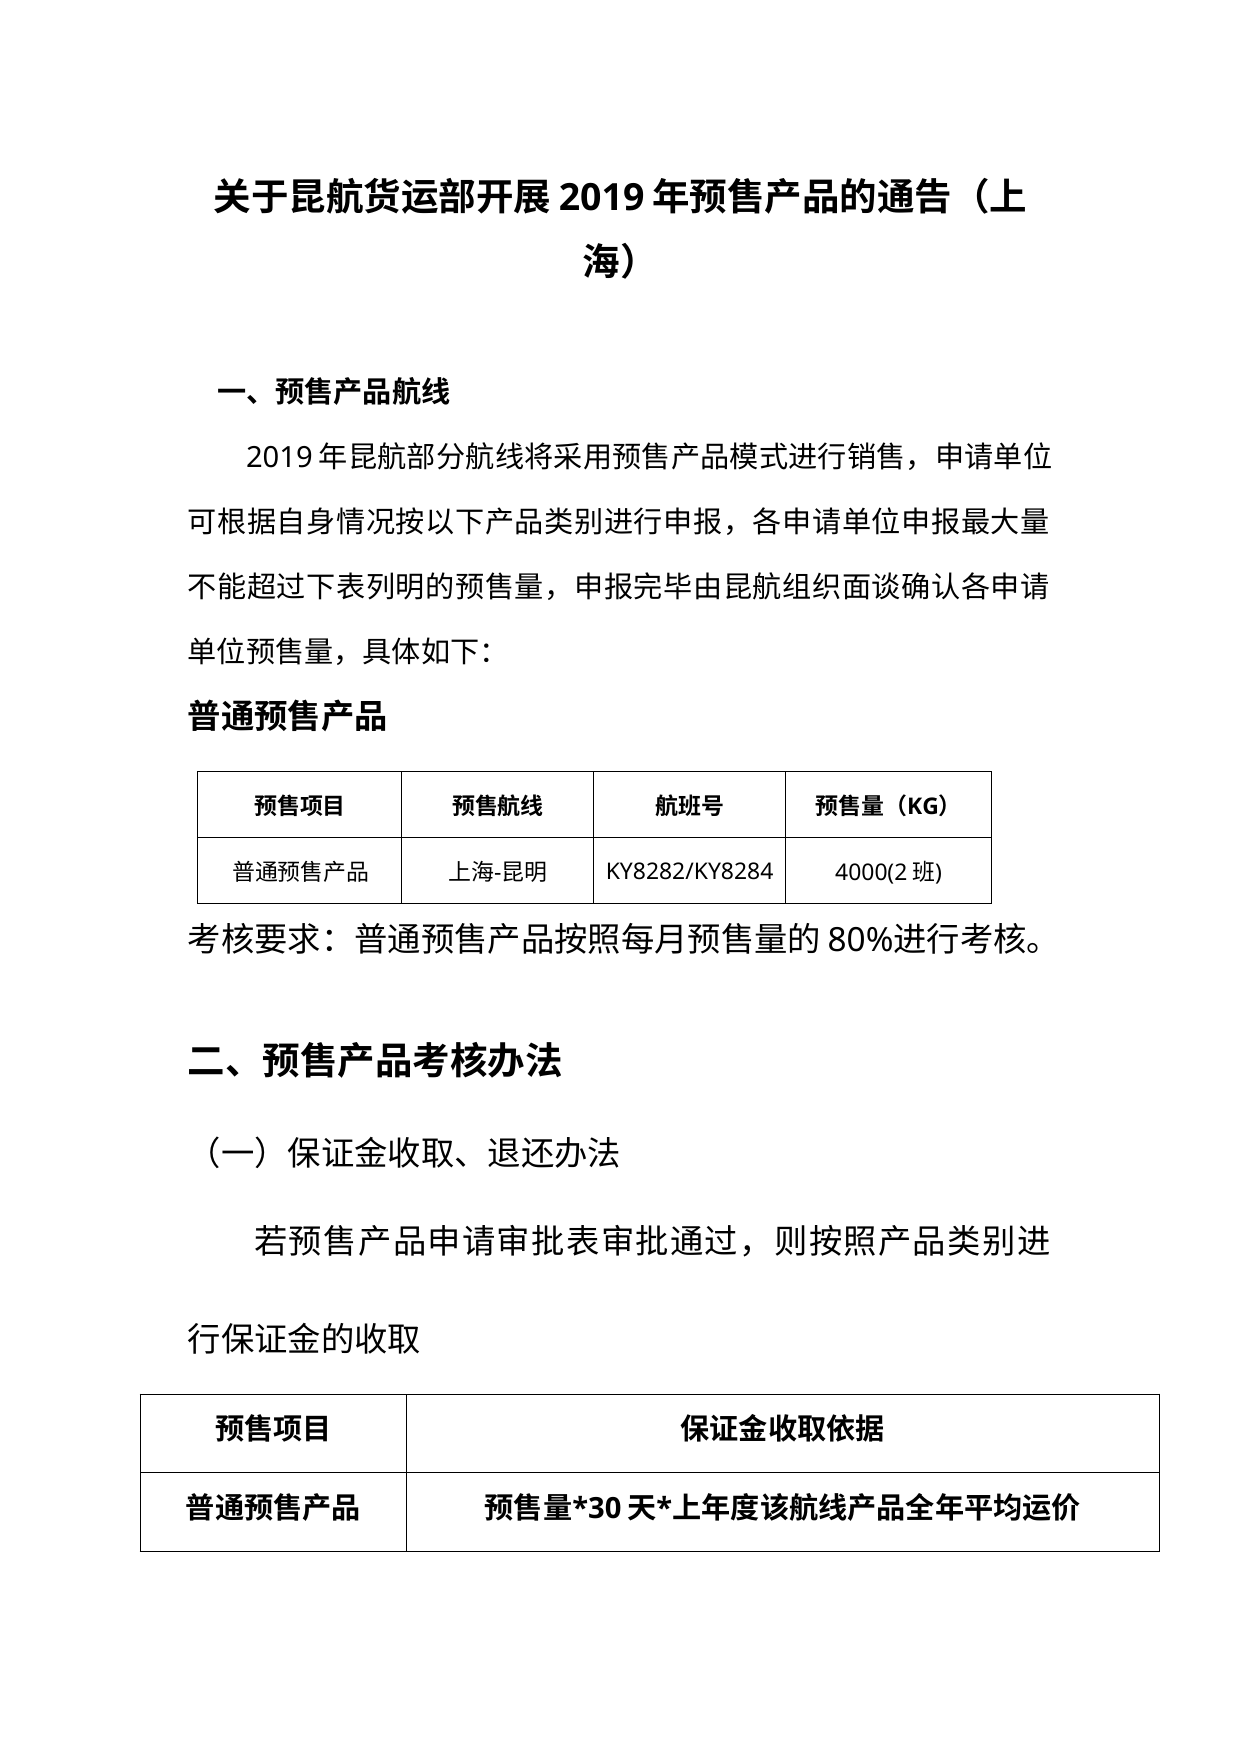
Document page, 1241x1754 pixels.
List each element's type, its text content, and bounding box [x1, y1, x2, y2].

table_header 预售项目 [141, 1395, 406, 1472]
text 关于昆航货运部开展2019年预售产品的通告（上海） [187, 162, 1053, 292]
list 二、预售产品考核办法 [187, 1026, 1053, 1091]
text 普通预售产品 [187, 682, 1053, 747]
text 一、预售产品航线 [187, 357, 1053, 422]
table_cell KY8282/KY8284 [594, 838, 785, 903]
table_cell 上海-昆明 [402, 838, 593, 903]
text 考核要求：普通预售产品按照每月预售量的80%进行考核。 [187, 904, 1053, 969]
text （一）保证金收取、退还办法 [187, 1118, 1053, 1183]
table_cell 预售量*30天*上年度该航线产品全年平均运价 [407, 1473, 1159, 1551]
table_header 预售量（KG） [786, 772, 991, 837]
table_cell 4000(2班) [786, 838, 991, 903]
table_header 航班号 [594, 772, 785, 837]
table_cell 普通预售产品 [141, 1473, 406, 1551]
text 若预售产品申请审批表审批通过，则按照产品类别进行保证金的收取 [187, 1207, 1053, 1369]
table_header 预售项目 [198, 772, 401, 837]
table_header 预售航线 [402, 772, 593, 837]
table_cell 普通预售产品 [198, 838, 401, 903]
table_header 保证金收取依据 [407, 1395, 1159, 1472]
text 2019年昆航部分航线将采用预售产品模式进行销售，申请单位可根据自身情况按以下产品类别进行申报，各申请单位申报最大量不能超过下表列明的预售量，申报完毕由昆航组织面谈确认各申请单位预售量，具体如下： [187, 422, 1053, 682]
